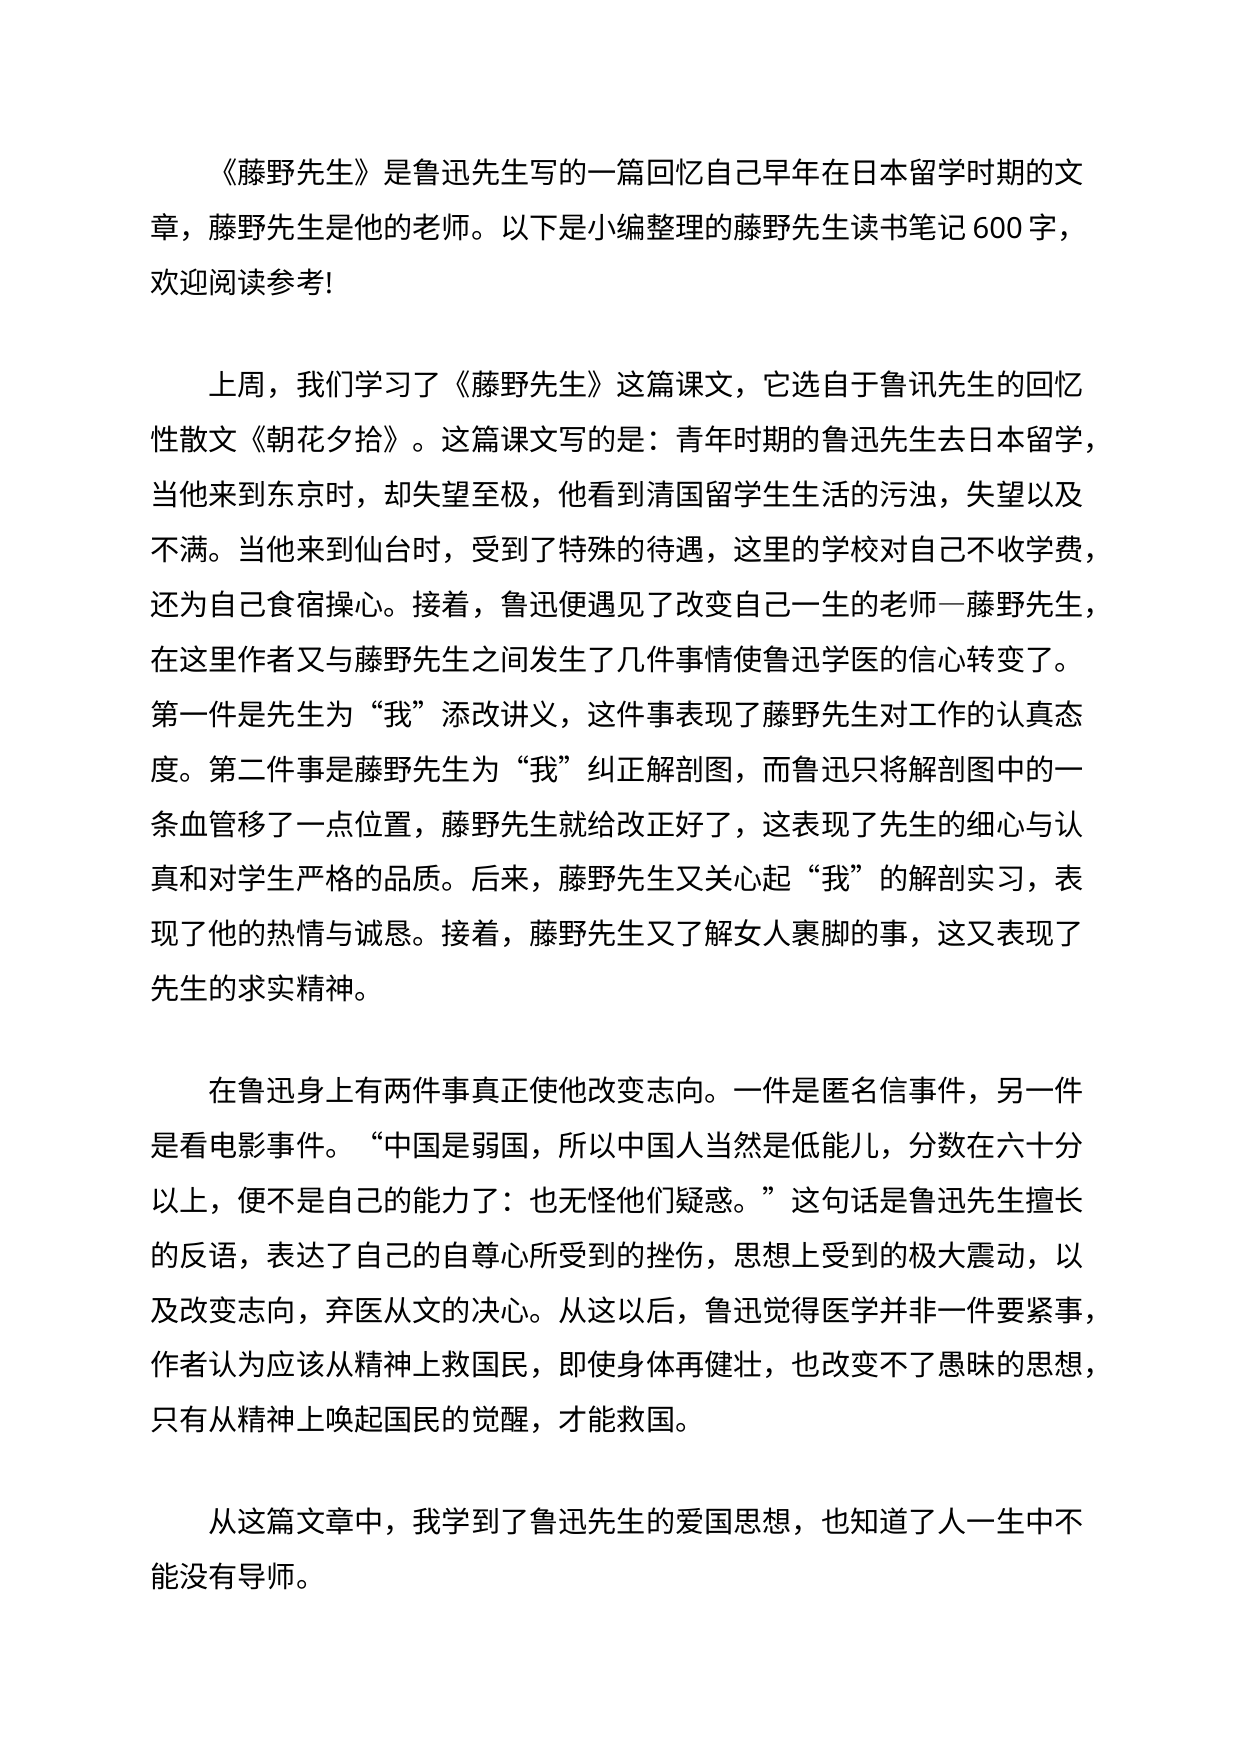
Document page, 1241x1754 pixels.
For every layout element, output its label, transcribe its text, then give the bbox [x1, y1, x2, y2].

text 上周，我们学习了《藤野先生》这篇课文，它选自于鲁讯先生的回忆性散文《朝花夕拾》。这篇课文写的是：青年时期的鲁迅先生去日本留学，当他来到东京时，却失望至极，他看到清国留学生生活的污浊，失望以及不满。当他来到仙台时，受到了特殊的待遇，这里的学校对自己不收学费，还为自己食宿操心。接着，鲁迅便遇见了改变自己一生的老师—藤野先生，在这里作者又与藤野先生之间发生了几件事情使鲁迅学医的信心转变了。第一件是先生为“我”添改讲义，这件事表现了藤野先生对工作的认真态度。第二件事是藤野先生为“我”纠正解剖图，而鲁迅只将解剖图中的一条血管移了一点位置，藤野先生就给改正好了，这表现了先生的细心与认真和对学生严格的品质。后来，藤野先生又关心起“我”的解剖实习，表现了他的热情与诚恳。接着，藤野先生又了解女人裹脚的事，这又表现了先生的求实精神。 [150, 362, 1090, 1008]
text 《藤野先生》是鲁迅先生写的一篇回忆自己早年在日本留学时期的文章，藤野先生是他的老师。以下是小编整理的藤野先生读书笔记600字，欢迎阅读参考! [150, 150, 1090, 302]
text 在鲁迅身上有两件事真正使他改变志向。一件是匿名信事件，另一件是看电影事件。“中国是弱国，所以中国人当然是低能儿，分数在六十分以上，便不是自己的能力了：也无怪他们疑惑。”这句话是鲁迅先生擅长的反语，表达了自己的自尊心所受到的挫伤，思想上受到的极大震动，以及改变志向，弃医从文的决心。从这以后，鲁迅觉得医学并非一件要紧事，作者认为应该从精神上救国民，即使身体再健壮，也改变不了愚昧的思想，只有从精神上唤起国民的觉醒，才能救国。 [150, 1067, 1090, 1439]
text 从这篇文章中，我学到了鲁迅先生的爱国思想，也知道了人一生中不能没有导师。 [150, 1499, 1090, 1596]
